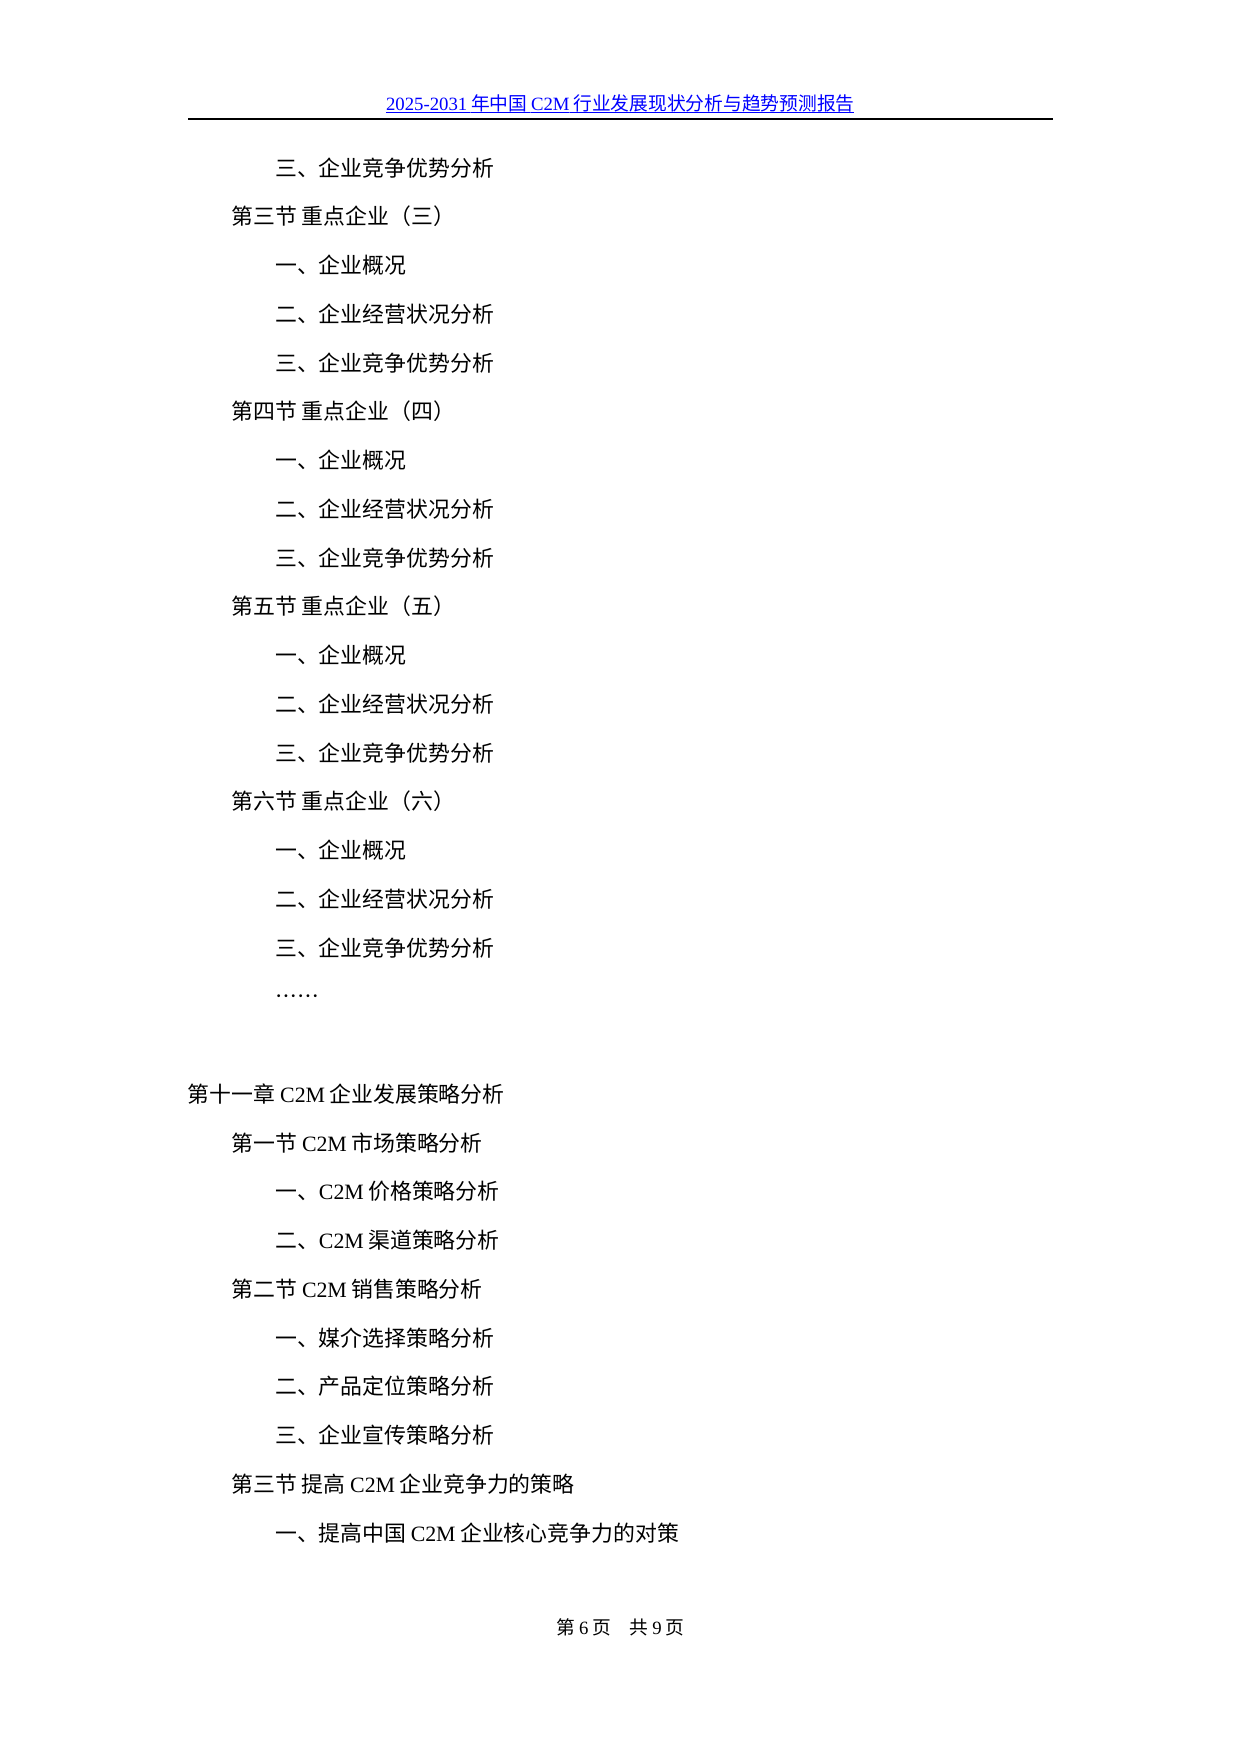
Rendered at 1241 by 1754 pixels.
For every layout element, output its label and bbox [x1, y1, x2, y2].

text [187, 150, 1053, 1548]
